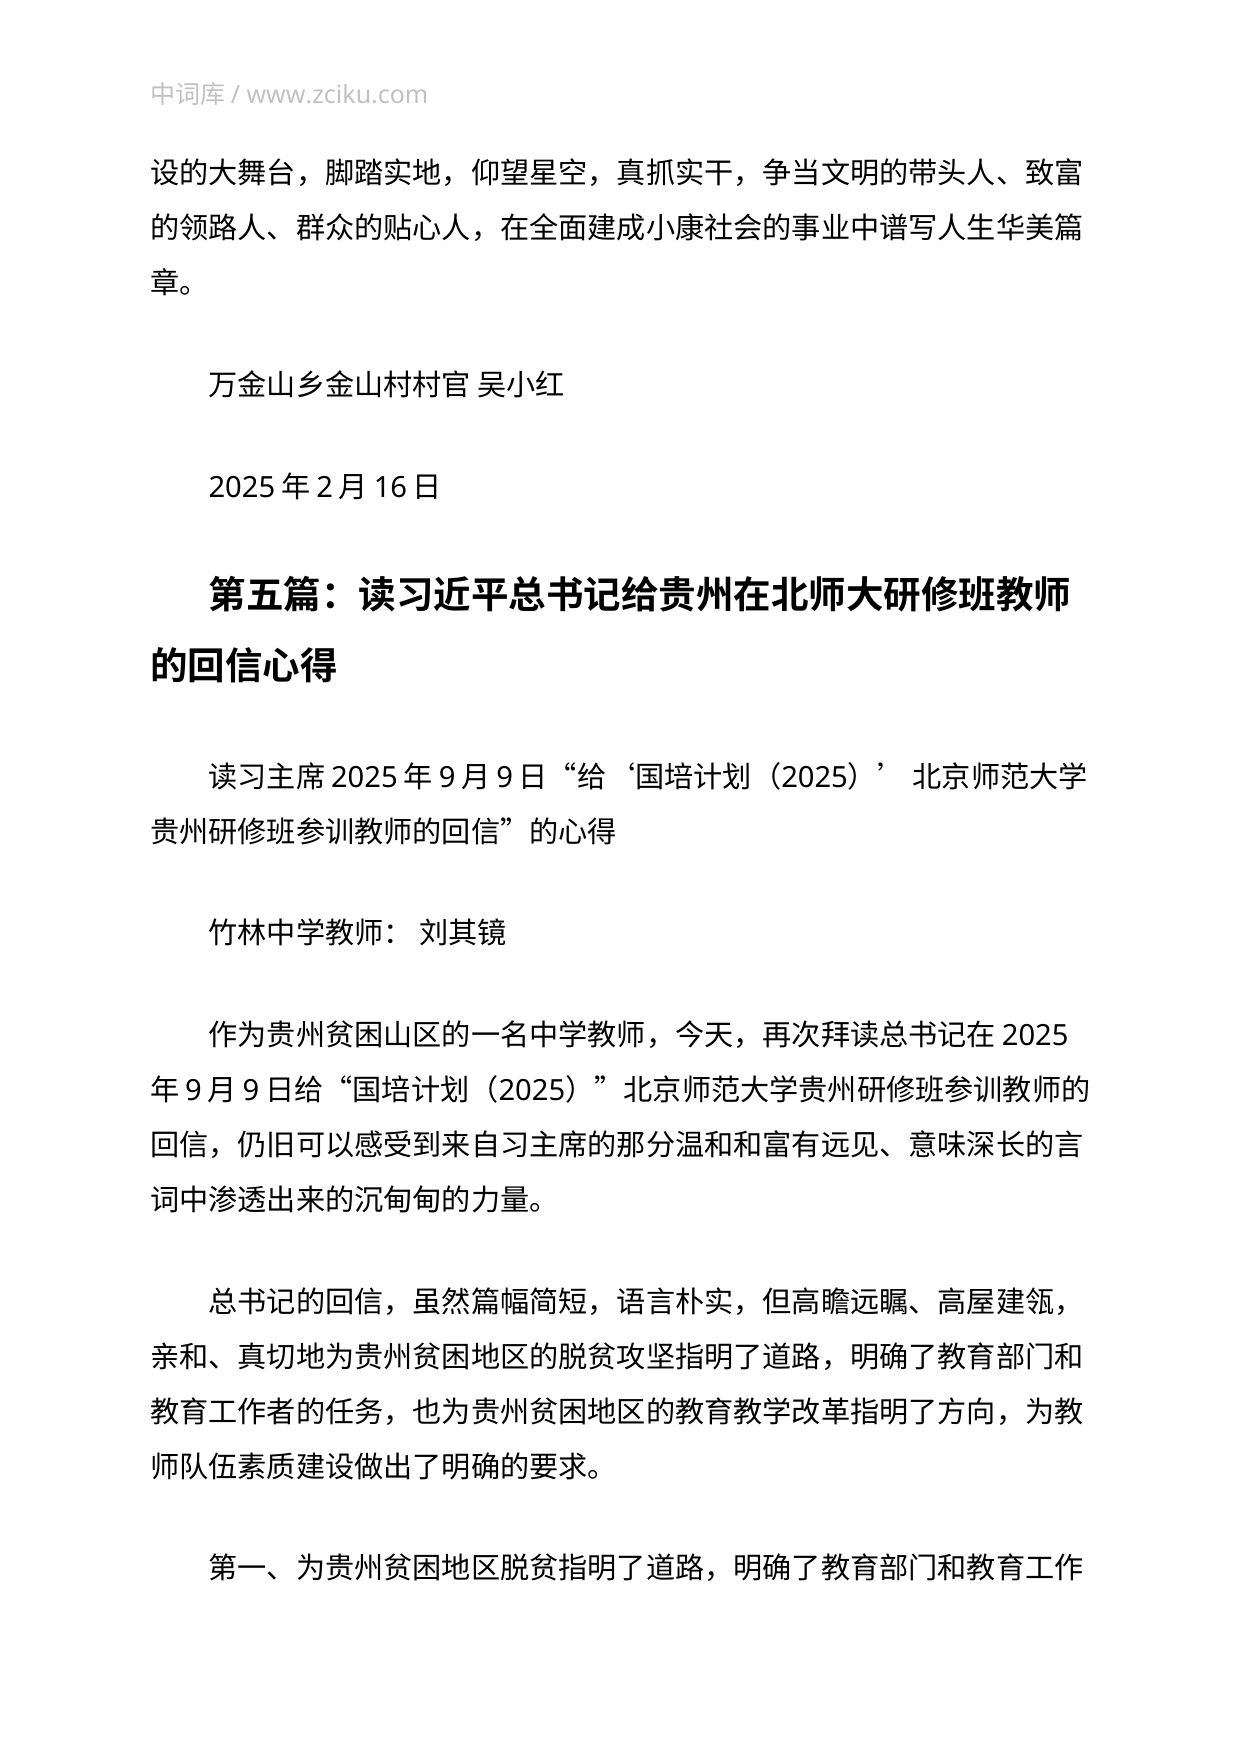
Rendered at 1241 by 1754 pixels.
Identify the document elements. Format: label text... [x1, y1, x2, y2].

text 万金山乡金山村村官 吴小红 [150, 362, 1090, 404]
text 竹林中学教师： 刘其镜 [150, 910, 1090, 952]
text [150, 150, 1090, 302]
text 2025年2月16日 [150, 463, 1090, 506]
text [150, 1545, 1090, 1587]
text 作为贵州贫困山区的一名中学教师，今天，再次拜读总书记在2025年9月9日给“国培计划（2025）”北京师范大学贵州研修班参训教师的回信，仍旧可以感受到来自习主席的那分温和和富有远见、意味深长的言词中渗透出来的沉甸甸的力量。 [150, 1012, 1090, 1219]
text 总书记的回信，虽然篇幅简短，语言朴实，但高瞻远瞩、高屋建瓴，亲和、真切地为贵州贫困地区的脱贫攻坚指明了道路，明确了教育部门和教育工作者的任务，也为贵州贫困地区的教育教学改革指明了方向，为教师队伍素质建设做出了明确的要求。 [150, 1278, 1090, 1485]
text 读习主席2025年9月9日“给‘国培计划（2025）’ 北京师范大学贵州研修班参训教师的回信”的心得 [150, 753, 1090, 851]
text 第五篇：读习近平总书记给贵州在北师大研修班教师的回信心得 [150, 565, 1090, 690]
